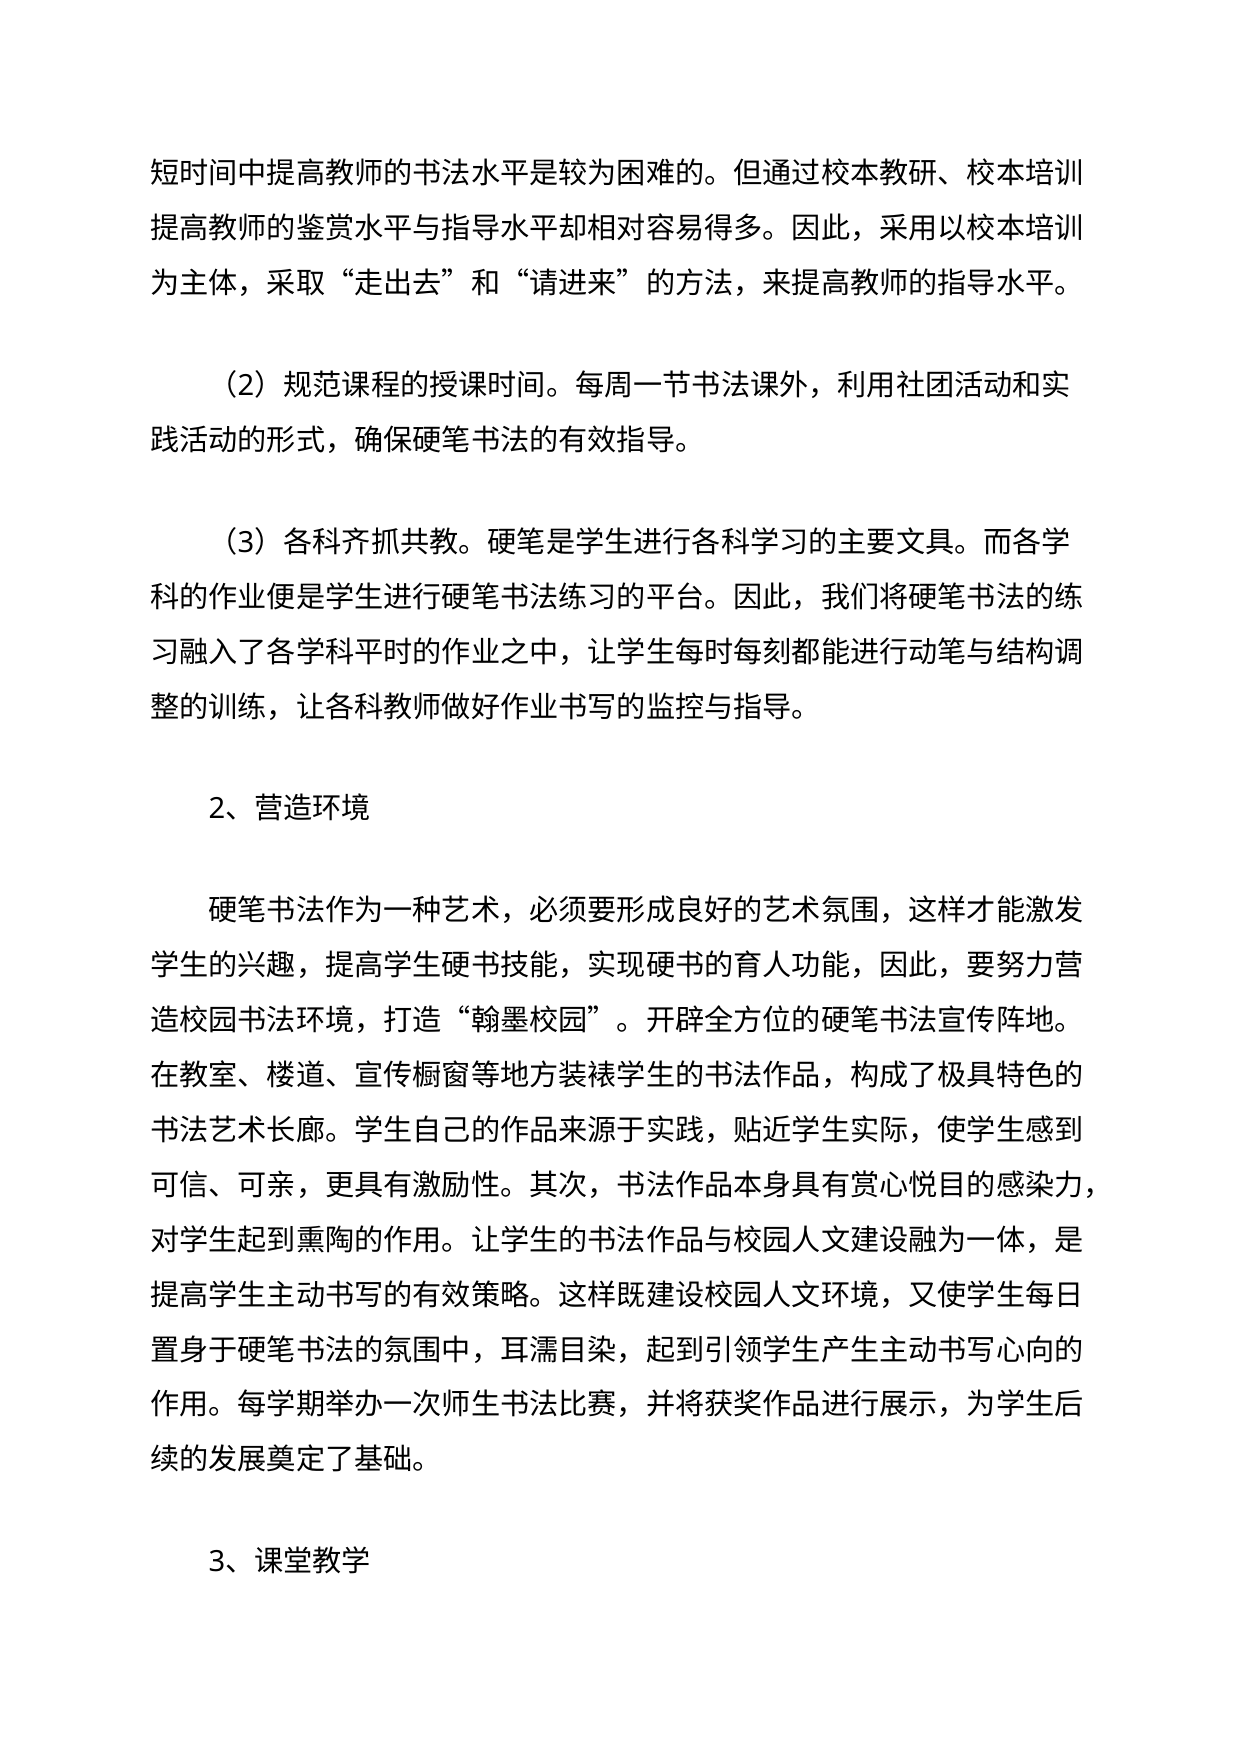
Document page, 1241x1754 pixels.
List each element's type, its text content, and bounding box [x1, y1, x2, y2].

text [150, 150, 1090, 302]
text 2、营造环境 [150, 785, 1090, 827]
text （2）规范课程的授课时间。每周一节书法课外，利用社团活动和实践活动的形式，确保硬笔书法的有效指导。 [150, 362, 1090, 459]
text 3、课堂教学 [150, 1538, 1090, 1580]
text 硬笔书法作为一种艺术，必须要形成良好的艺术氛围，这样才能激发学生的兴趣，提高学生硬书技能，实现硬书的育人功能，因此，要努力营造校园书法环境，打造“翰墨校园”。开辟全方位的硬笔书法宣传阵地。在教室、楼道、宣传橱窗等地方装裱学生的书法作品，构成了极具特色的书法艺术长廊。学生自己的作品来源于实践，贴近学生实际，使学生感到可信、可亲，更具有激励性。其次，书法作品本身具有赏心悦目的感染力，对学生起到熏陶的作用。让学生的书法作品与校园人文建设融为一体，是提高学生主动书写的有效策略。这样既建设校园人文环境，又使学生每日置身于硬笔书法的氛围中，耳濡目染，起到引领学生产生主动书写心向的作用。每学期举办一次师生书法比赛，并将获奖作品进行展示，为学生后续的发展奠定了基础。 [150, 887, 1090, 1478]
text （3）各科齐抓共教。硬笔是学生进行各科学习的主要文具。而各学科的作业便是学生进行硬笔书法练习的平台。因此，我们将硬笔书法的练习融入了各学科平时的作业之中，让学生每时每刻都能进行动笔与结构调整的训练，让各科教师做好作业书写的监控与指导。 [150, 518, 1090, 725]
